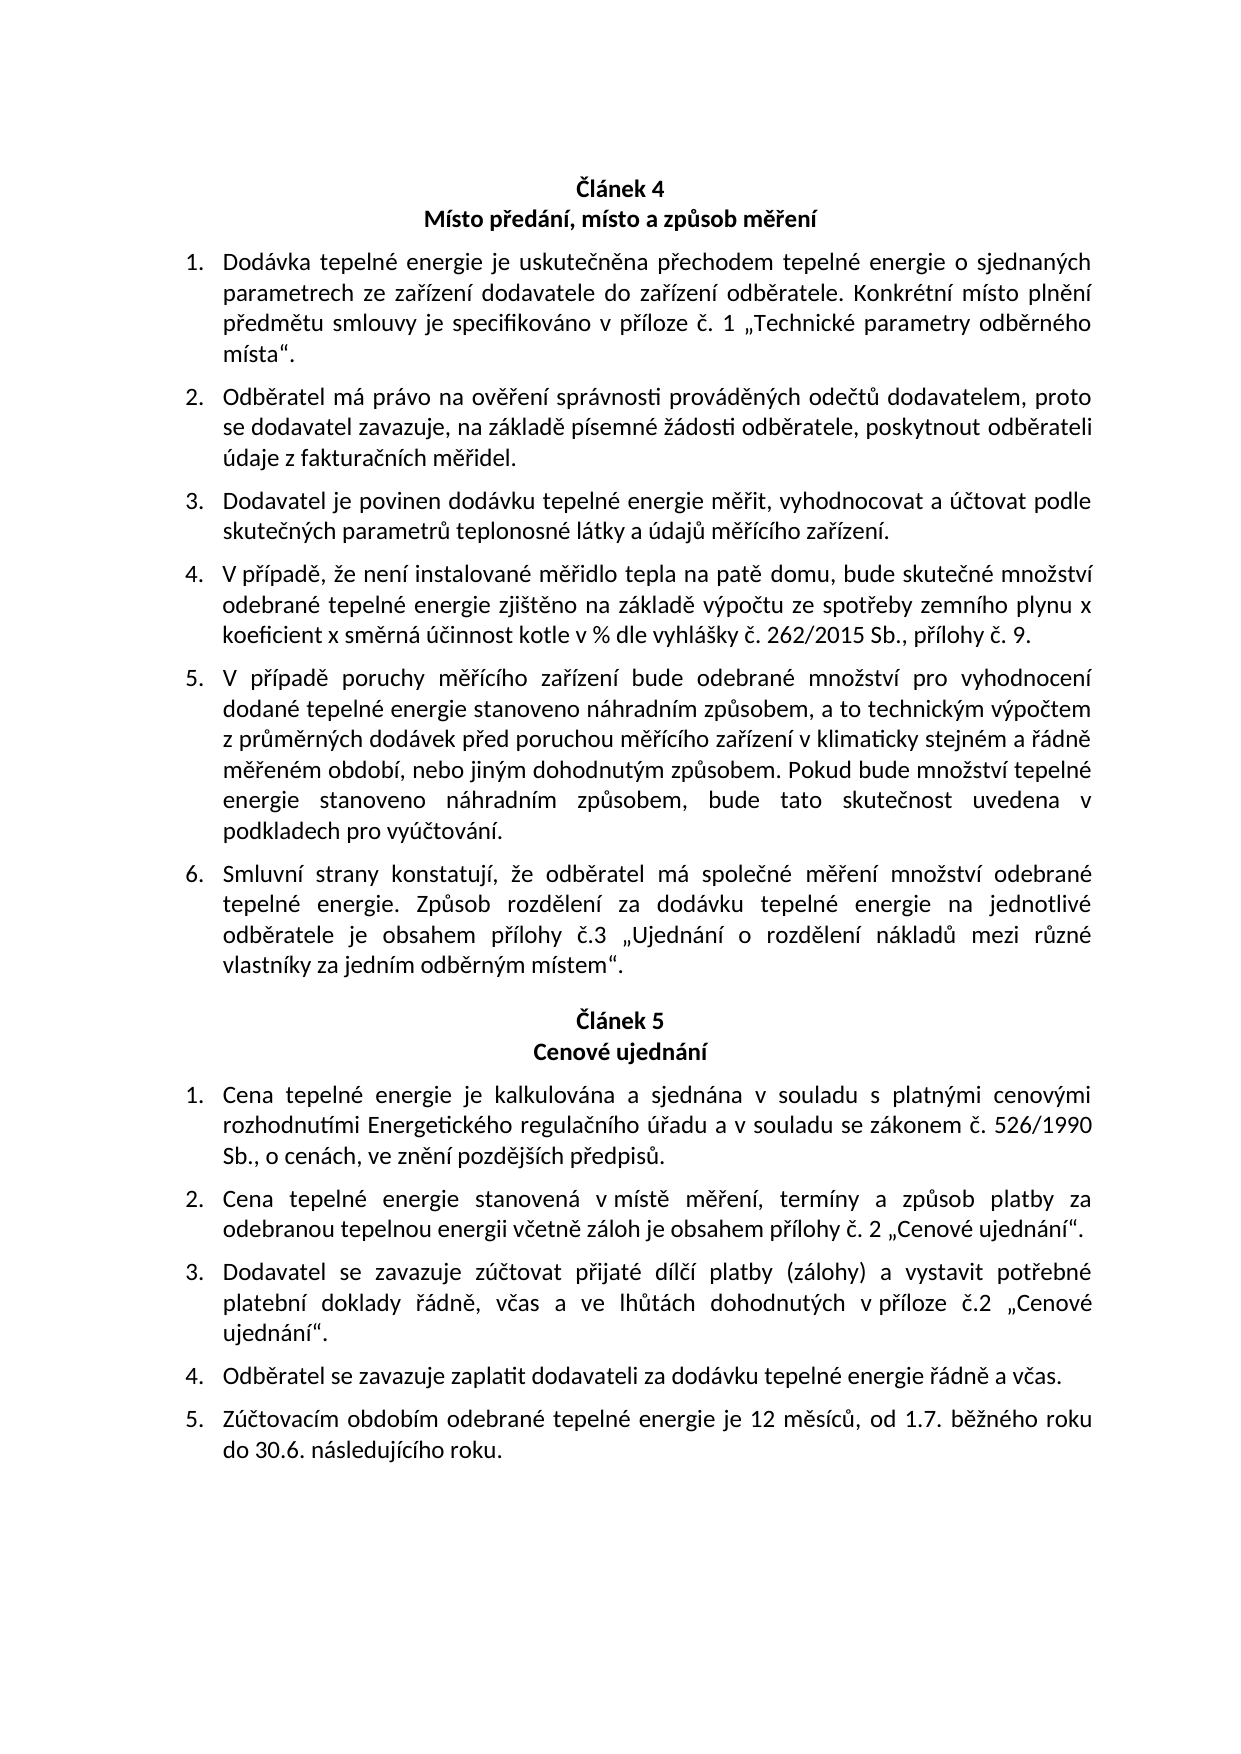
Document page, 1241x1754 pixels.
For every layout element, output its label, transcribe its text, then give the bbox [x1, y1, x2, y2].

list Smluvní strany konstatují, že odběratel má společné měření množství odebrané tepelné energie. Způsob rozdělení za dodávku tepelné energie na jednotlivé odběratele je obsahem přílohy č.3 „Ujednání o rozdělení nákladů mezi různé vlastníky za jedním odběrným místem“. [185, 858, 1092, 980]
list Zúčtovacím obdobím odebrané tepelné energie je 12 měsíců, od 1.7. běžného roku do 30.6. následujícího roku. [185, 1403, 1092, 1464]
list Dodávka tepelné energie je uskutečněna přechodem tepelné energie o sjednaných parametrech ze zařízení dodavatele do zařízení odběratele. Konkrétní místo plnění předmětu smlouvy je specifikováno v příloze č. 1 „Technické parametry odběrného místa“. [185, 246, 1092, 368]
list V případě poruchy měřícího zařízení bude odebrané množství pro vyhodnocení dodané tepelné energie stanoveno náhradním způsobem, a to technickým výpočtem z průměrných dodávek před poruchou měřícího zařízení v klimaticky stejném a řádně měřeném období, nebo jiným dohodnutým způsobem. Pokud bude množství tepelné energie stanoveno náhradním způsobem, bude tato skutečnost uvedena v podkladech pro vyúčtování. [185, 662, 1092, 846]
text Cenové ujednání [148, 1036, 1092, 1066]
text Článek 5 [148, 1005, 1092, 1036]
list Cena tepelné energie stanovená v místě měření, termíny a způsob platby za odebranou tepelnou energii včetně záloh je obsahem přílohy č. 2 „Cenové ujednání“. [185, 1183, 1092, 1244]
list Dodavatel je povinen dodávku tepelné energie měřit, vyhodnocovat a účtovat podle skutečných parametrů teplonosné látky a údajů měřícího zařízení. [185, 485, 1092, 546]
text Místo předání, místo a způsob měření [148, 203, 1092, 234]
list V případě, že není instalované měřidlo tepla na patě domu, bude skutečné množství odebrané tepelné energie zjištěno na základě výpočtu ze spotřeby zemního plynu x koeficient x směrná účinnost kotle v % dle vyhlášky č. 262/2015 Sb., přílohy č. 9. [185, 558, 1092, 650]
list Odběratel se zavazuje zaplatit dodavateli za dodávku tepelné energie řádně a včas. [185, 1360, 1092, 1391]
list Cena tepelné energie je kalkulována a sjednána v souladu s platnými cenovými rozhodnutími Energetického regulačního úřadu a v souladu se zákonem č. 526/1990 Sb., o cenách, ve znění pozdějších předpisů. [185, 1079, 1092, 1170]
list Odběratel má právo na ověření správnosti prováděných odečtů dodavatelem, proto se dodavatel zavazuje, na základě písemné žádosti odběratele, poskytnout odběrateli údaje z fakturačních měřidel. [185, 381, 1092, 472]
text Článek 4 [148, 173, 1092, 203]
list Dodavatel se zavazuje zúčtovat přijaté dílčí platby (zálohy) a vystavit potřebné platební doklady řádně, včas a ve lhůtách dohodnutých v příloze č.2 „Cenové ujednání“. [185, 1256, 1092, 1348]
